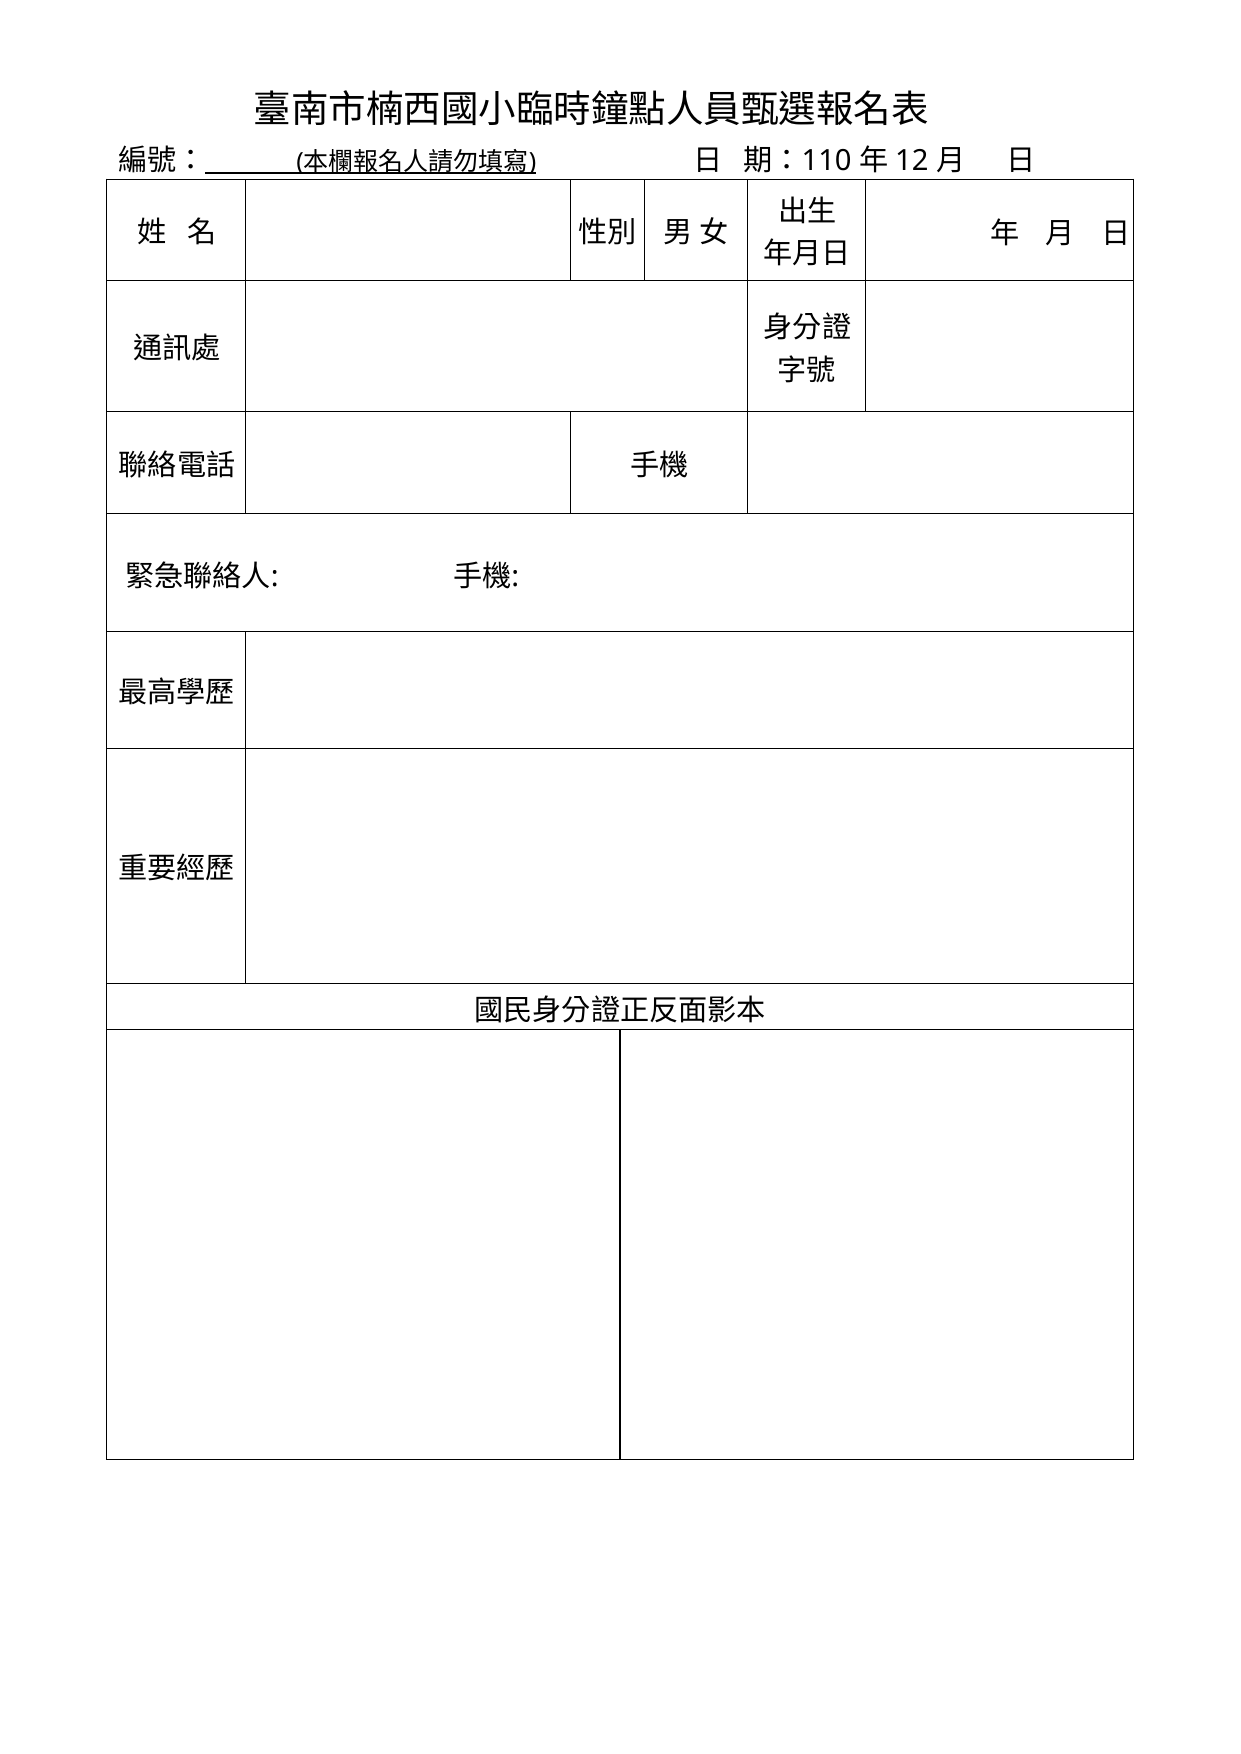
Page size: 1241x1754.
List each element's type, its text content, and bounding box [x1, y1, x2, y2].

table_cell [748, 412, 1133, 513]
table_cell [107, 1030, 619, 1459]
table_cell 國民身分證正反面影本 [107, 984, 1133, 1029]
table_header [246, 180, 570, 280]
table_cell [246, 632, 1133, 748]
table_cell 通訊處 [107, 281, 245, 411]
table_header 姓 名 [107, 180, 245, 280]
table_header 年 月 日 [866, 180, 1133, 280]
table_cell [246, 749, 1133, 983]
table_cell 聯絡電話 [107, 412, 245, 513]
text 編號： (本欄報名人請勿填寫) 日 期：110 年 12 月 日 [118, 136, 1138, 178]
table_cell 重要經歷 [107, 749, 245, 983]
table_cell 緊急聯絡人: 手機: [107, 514, 1133, 631]
table_header 出生 年月日 [748, 180, 865, 280]
table_header 性別 [571, 180, 644, 280]
table_cell 最高學歷 [107, 632, 245, 748]
table_cell 身分證 字號 [748, 281, 865, 411]
table_cell 手機 [571, 412, 747, 513]
table_cell [621, 1030, 1133, 1459]
table_header 男 女 [645, 180, 747, 280]
table_cell [866, 281, 1133, 411]
table_cell [246, 412, 570, 513]
table_cell [246, 281, 747, 411]
text 臺南市楠西國小臨時鐘點人員甄選報名表 [106, 79, 1075, 133]
